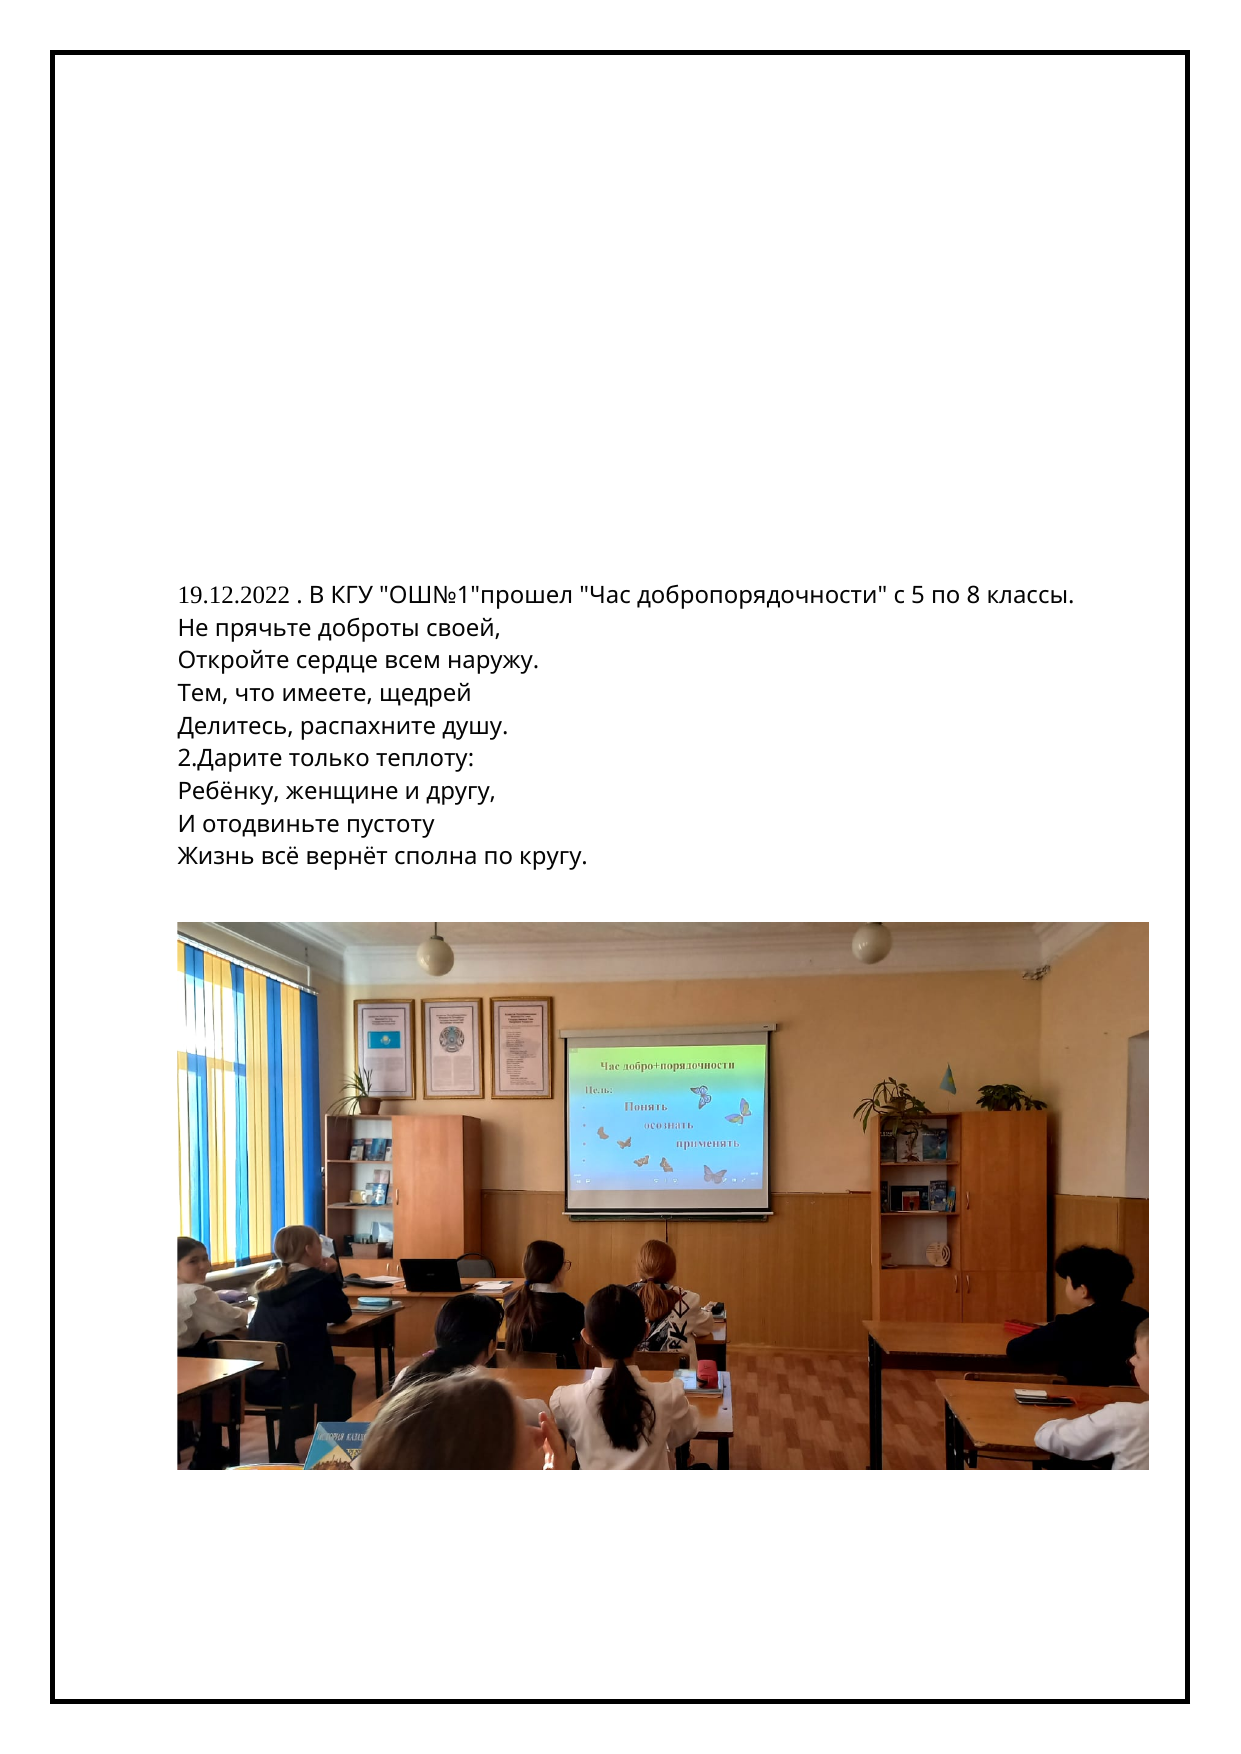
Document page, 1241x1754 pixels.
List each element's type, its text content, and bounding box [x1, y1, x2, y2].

text 2.Дарите только теплоту: [177, 741, 1152, 774]
text Тем, что имеете, щедрей [177, 676, 1152, 708]
text Делитесь, распахните душу. [177, 708, 1152, 741]
picture [177, 922, 1149, 1470]
text Не прячьте доброты своей, [177, 611, 1152, 643]
text 19.12.2022 . В КГУ "ОШ№1"прошел "Час добропорядочности" с 5 по 8 классы. [177, 578, 1152, 611]
text Откройте сердце всем наружу. [177, 643, 1152, 676]
text И отодвиньте пустоту [177, 806, 1152, 839]
text Ребёнку, женщине и другу, [177, 774, 1152, 806]
text Жизнь всё вернёт сполна по кругу. [177, 839, 1152, 872]
